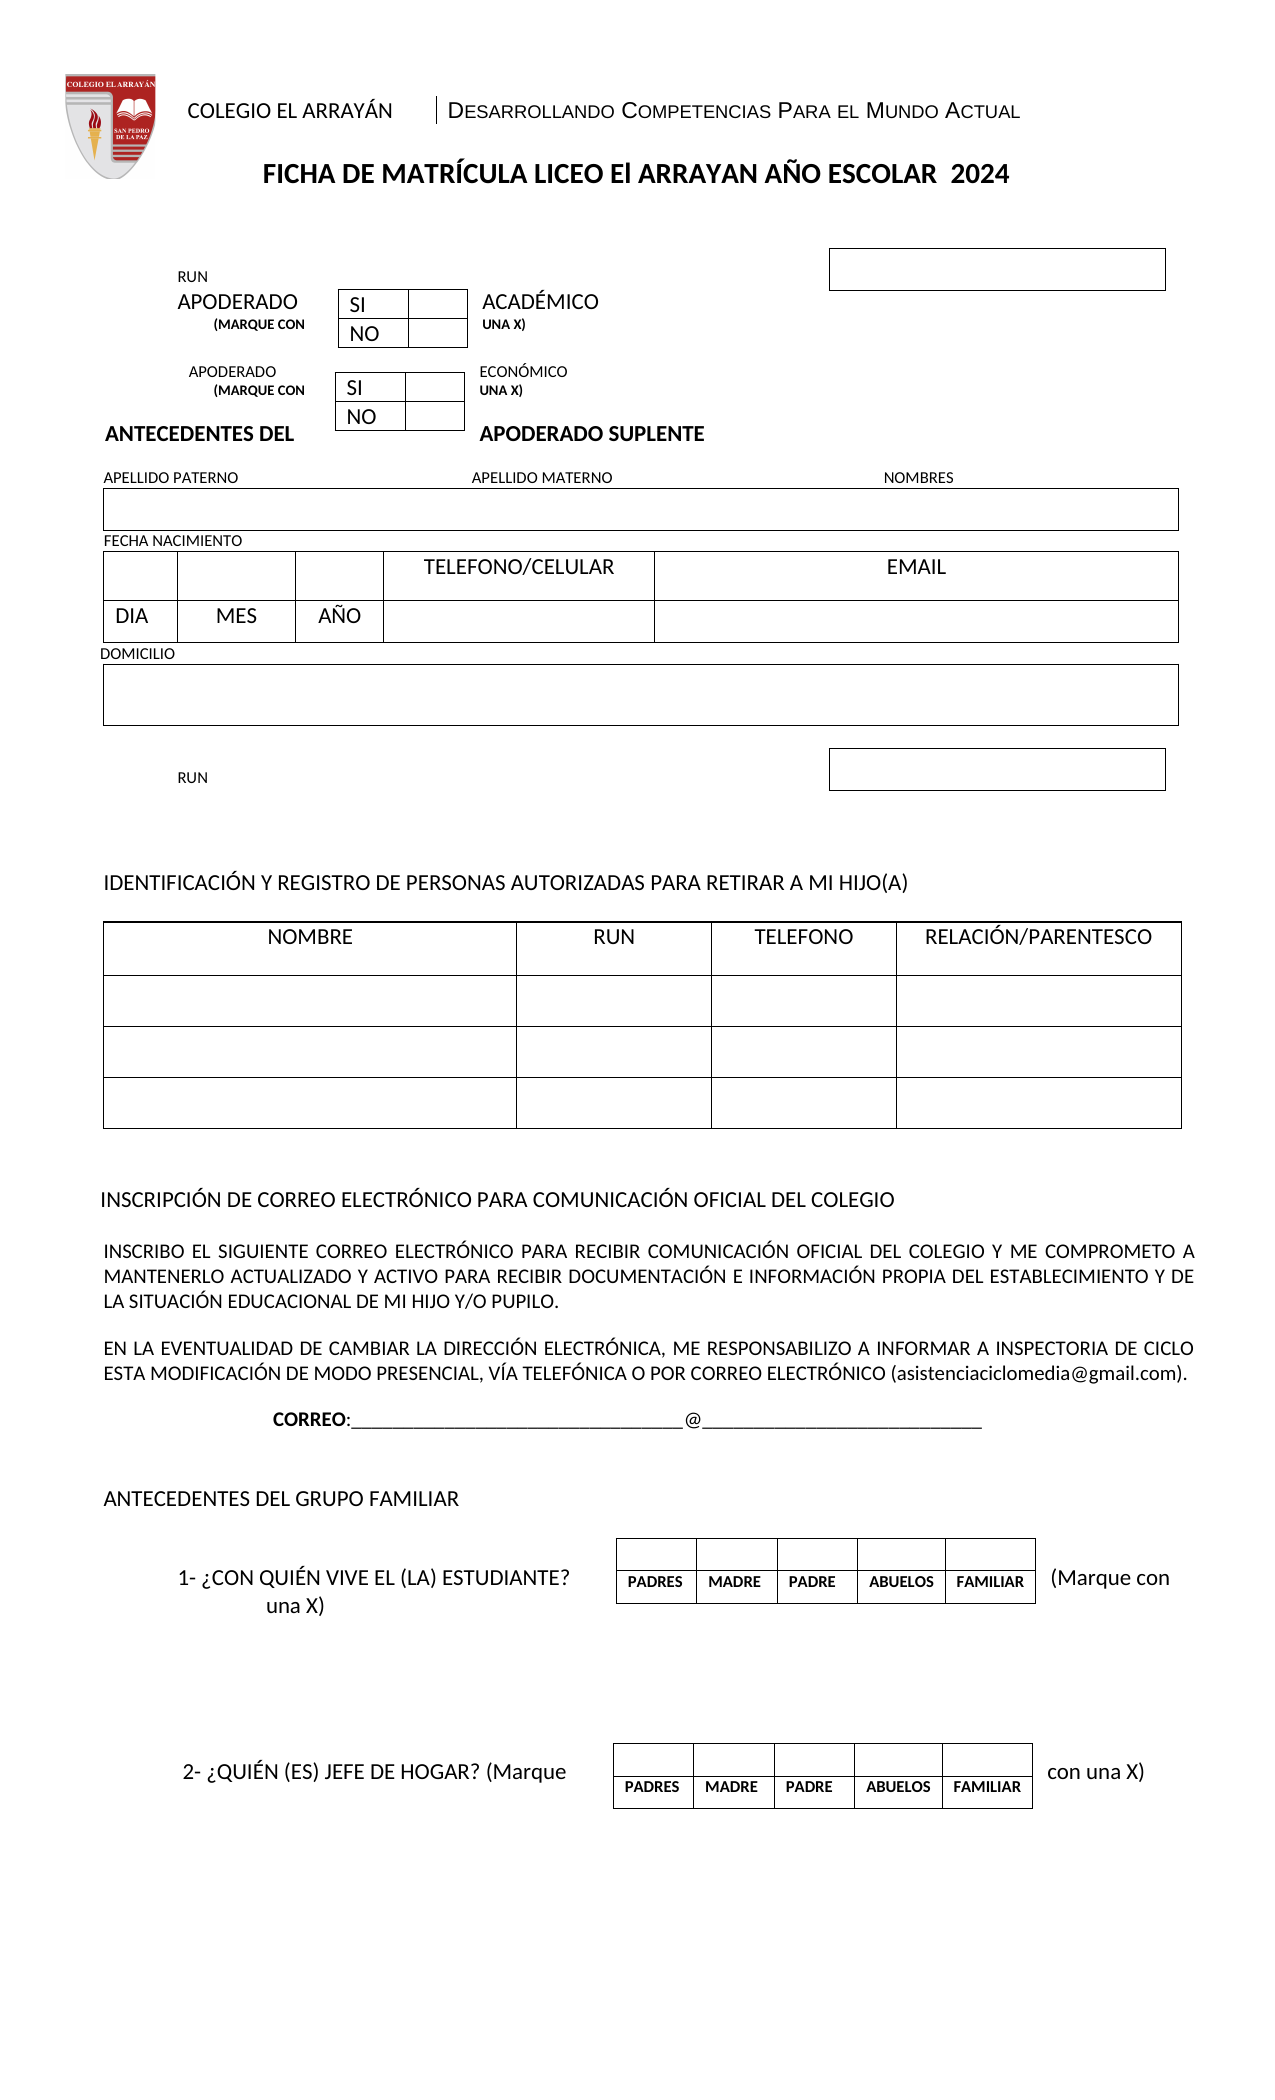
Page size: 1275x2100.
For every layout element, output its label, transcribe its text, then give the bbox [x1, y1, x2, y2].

table_header [943, 1744, 1032, 1776]
table_cell [104, 601, 177, 642]
table_cell [339, 319, 408, 347]
table_cell [296, 601, 383, 642]
text (MARQUE CON UNA X) [177, 381, 335, 399]
table_cell [517, 976, 711, 1026]
table_cell [104, 976, 516, 1026]
table_header [517, 923, 711, 975]
text APELLIDO PATERNO APELLIDO MATERNO NOMBRES [103, 468, 1196, 488]
table_header [712, 923, 896, 975]
table_header [339, 290, 408, 318]
table_header [178, 552, 295, 600]
table_header [296, 552, 383, 600]
table_header [694, 1744, 774, 1776]
table_header [409, 290, 467, 318]
table_cell [655, 601, 1178, 642]
table_header [406, 373, 464, 401]
table_cell [897, 976, 1181, 1026]
table_cell [517, 1027, 711, 1077]
table_header [830, 749, 1165, 790]
table_header [775, 1744, 854, 1776]
table_cell [104, 1078, 516, 1128]
table_cell [409, 319, 467, 347]
table_header [778, 1539, 857, 1570]
table_header [104, 489, 1178, 530]
text :___________________________________________________________ [59, 1407, 1196, 1432]
table_cell [897, 1027, 1181, 1077]
table_header [104, 552, 177, 600]
table_cell [336, 402, 405, 430]
picture [64, 74, 156, 178]
table_header [946, 1539, 1035, 1570]
table_header [655, 552, 1178, 600]
table_cell [406, 402, 464, 430]
table_cell [104, 1027, 516, 1077]
table_cell [517, 1078, 711, 1128]
table_header [858, 1539, 945, 1570]
text (MARQUE CON UNA X) [465, 381, 1196, 399]
table_header [384, 552, 654, 600]
table_cell [712, 1027, 896, 1077]
table_cell [897, 1078, 1181, 1128]
table_header [697, 1539, 777, 1570]
table_cell [178, 601, 295, 642]
table_header [617, 1539, 696, 1570]
table_cell [712, 1078, 896, 1128]
table_cell [384, 601, 654, 642]
table_header [897, 923, 1181, 975]
table_header [830, 249, 1165, 289]
table_header [855, 1744, 942, 1776]
table_header [104, 665, 1178, 725]
table_cell [712, 976, 896, 1026]
table_header [336, 373, 405, 401]
table_header [614, 1744, 693, 1776]
table_header [104, 923, 516, 975]
